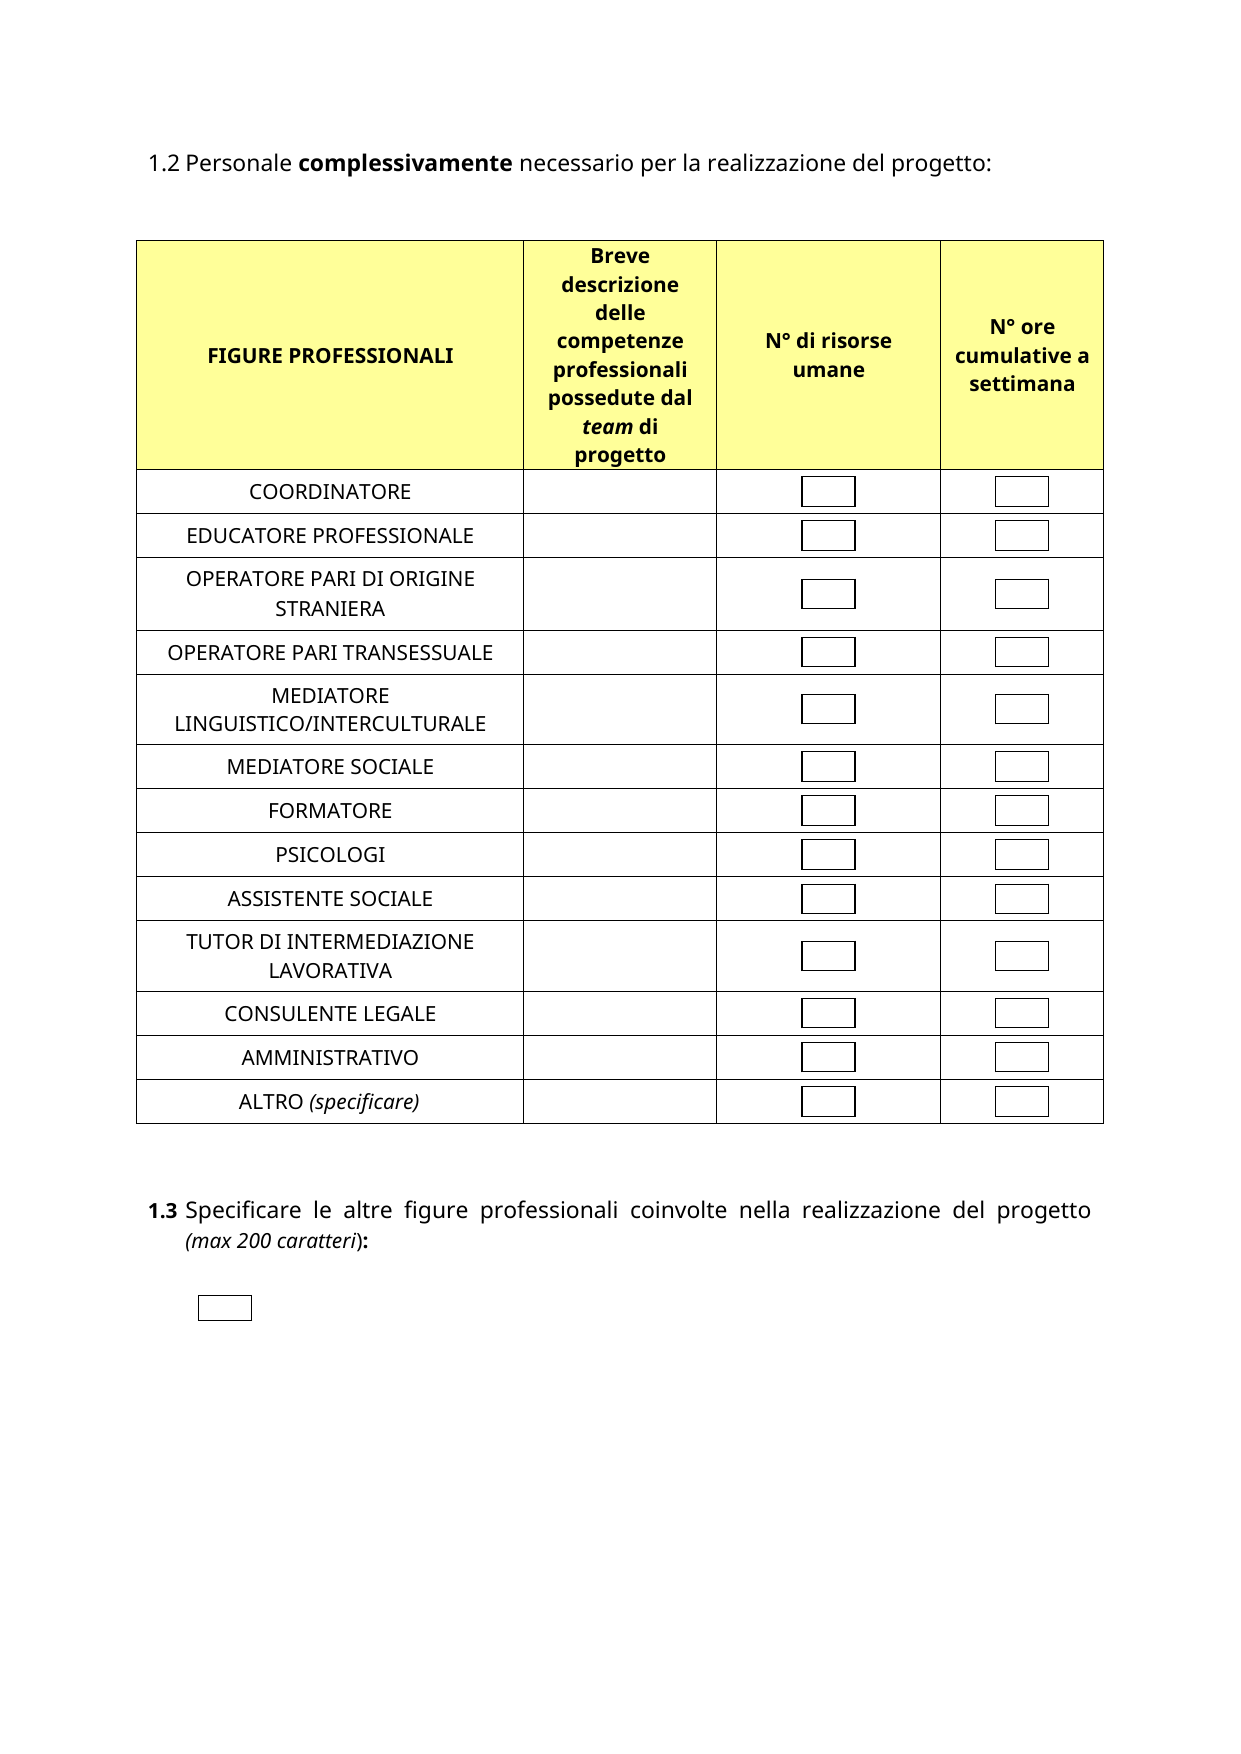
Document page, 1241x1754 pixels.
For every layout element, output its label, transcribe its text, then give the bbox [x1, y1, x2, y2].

table_cell MEDIATORE LINGUISTICO/INTERCULTURALE [137, 675, 523, 744]
table_cell [524, 675, 716, 744]
table_cell [717, 745, 940, 788]
table_cell [717, 558, 940, 629]
table_cell [941, 921, 1103, 991]
table_header N° di risorse umane [717, 241, 940, 469]
table_cell [524, 470, 716, 513]
table_header N° ore cumulative a settimana [941, 241, 1103, 469]
table_cell [941, 558, 1103, 629]
table_cell [941, 877, 1103, 920]
table_cell [524, 833, 716, 876]
table_cell [941, 514, 1103, 557]
table_cell [941, 745, 1103, 788]
table_cell [941, 992, 1103, 1035]
table_cell [524, 789, 716, 832]
table_cell AMMINISTRATIVO [137, 1036, 523, 1079]
table_cell OPERATORE PARI TRANSESSUALE [137, 631, 523, 673]
table_cell [717, 1080, 940, 1123]
table_cell COORDINATORE [137, 470, 523, 513]
table_cell [717, 514, 940, 557]
table_cell [941, 1036, 1103, 1079]
table_cell [524, 558, 716, 629]
table_cell MEDIATORE SOCIALE [137, 745, 523, 788]
table_cell [524, 877, 716, 920]
table_header FIGURE PROFESSIONALI [137, 241, 523, 469]
table_cell [941, 833, 1103, 876]
table_cell [941, 675, 1103, 744]
table_cell [524, 921, 716, 991]
table_cell OPERATORE PARI DI ORIGINE STRANIERA [137, 558, 523, 629]
table_cell [524, 514, 716, 557]
table_cell FORMATORE [137, 789, 523, 832]
table_cell [717, 675, 940, 744]
table_cell [941, 789, 1103, 832]
table_cell [524, 745, 716, 788]
table_cell ASSISTENTE SOCIALE [137, 877, 523, 920]
table_cell EDUCATORE PROFESSIONALE [137, 514, 523, 557]
table_cell [717, 470, 940, 513]
table_cell [717, 992, 940, 1035]
table_cell [717, 921, 940, 991]
table_cell [941, 1080, 1103, 1123]
table_cell [941, 631, 1103, 673]
table_cell PSICOLOGI [137, 833, 523, 876]
table_cell [524, 992, 716, 1035]
table_header Breve descrizione delle competenze professionali possedute dal team di progetto [524, 241, 716, 469]
table_cell [717, 1036, 940, 1079]
table_cell [524, 1080, 716, 1123]
table_cell [717, 877, 940, 920]
table_cell ALTRO (specificare) [137, 1080, 523, 1123]
list Specificare le altre figure professionali coinvolte nella realizzazione del progetto (max 200 caratteri): [148, 1192, 1092, 1254]
table_cell TUTOR DI INTERMEDIAZIONE LAVORATIVA [137, 921, 523, 991]
table_cell [524, 1036, 716, 1079]
list Personale complessivamente necessario per la realizzazione del progetto: [148, 147, 1092, 178]
table_cell [941, 470, 1103, 513]
table_cell [717, 833, 940, 876]
table_cell [717, 631, 940, 673]
table_cell CONSULENTE LEGALE [137, 992, 523, 1035]
table_cell [717, 789, 940, 832]
table_cell [524, 631, 716, 673]
